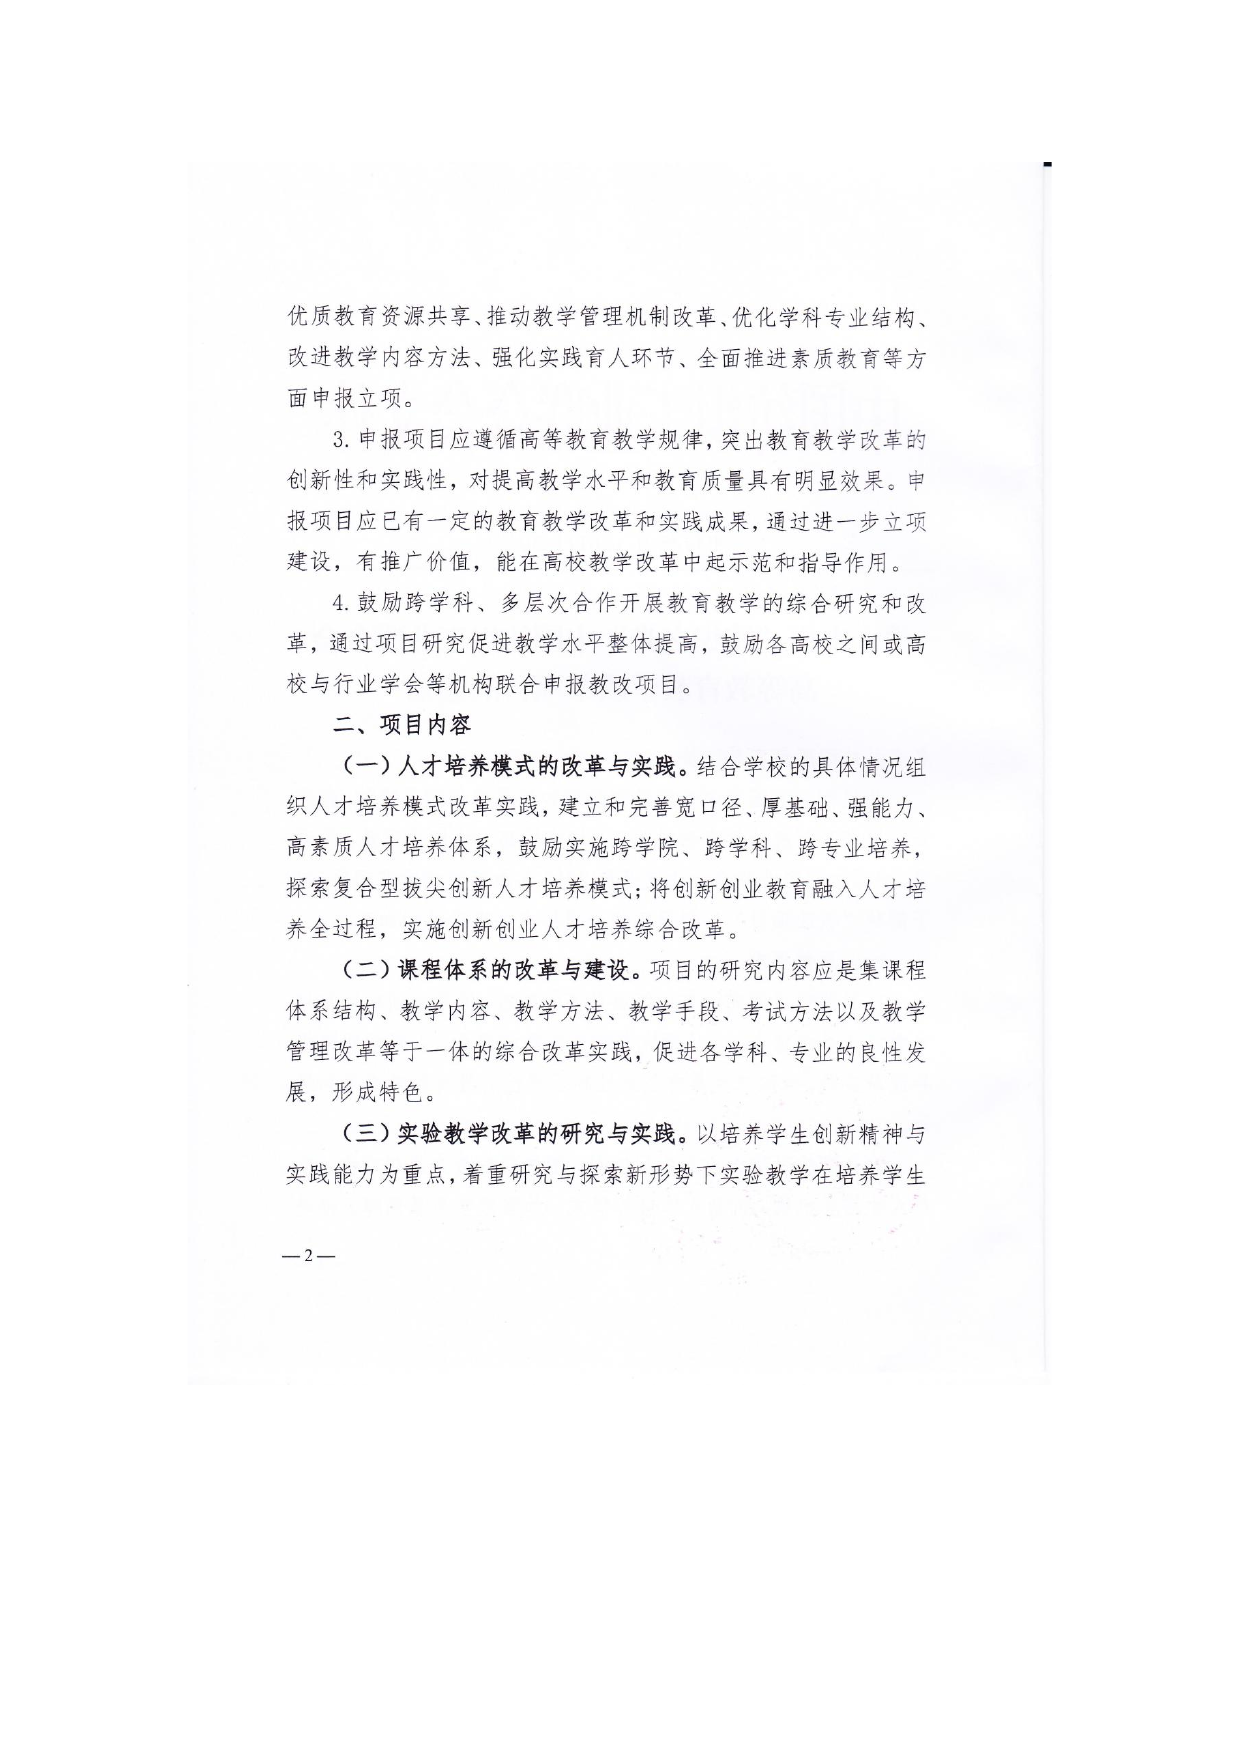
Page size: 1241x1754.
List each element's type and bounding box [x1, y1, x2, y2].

picture [187, 162, 1052, 1385]
